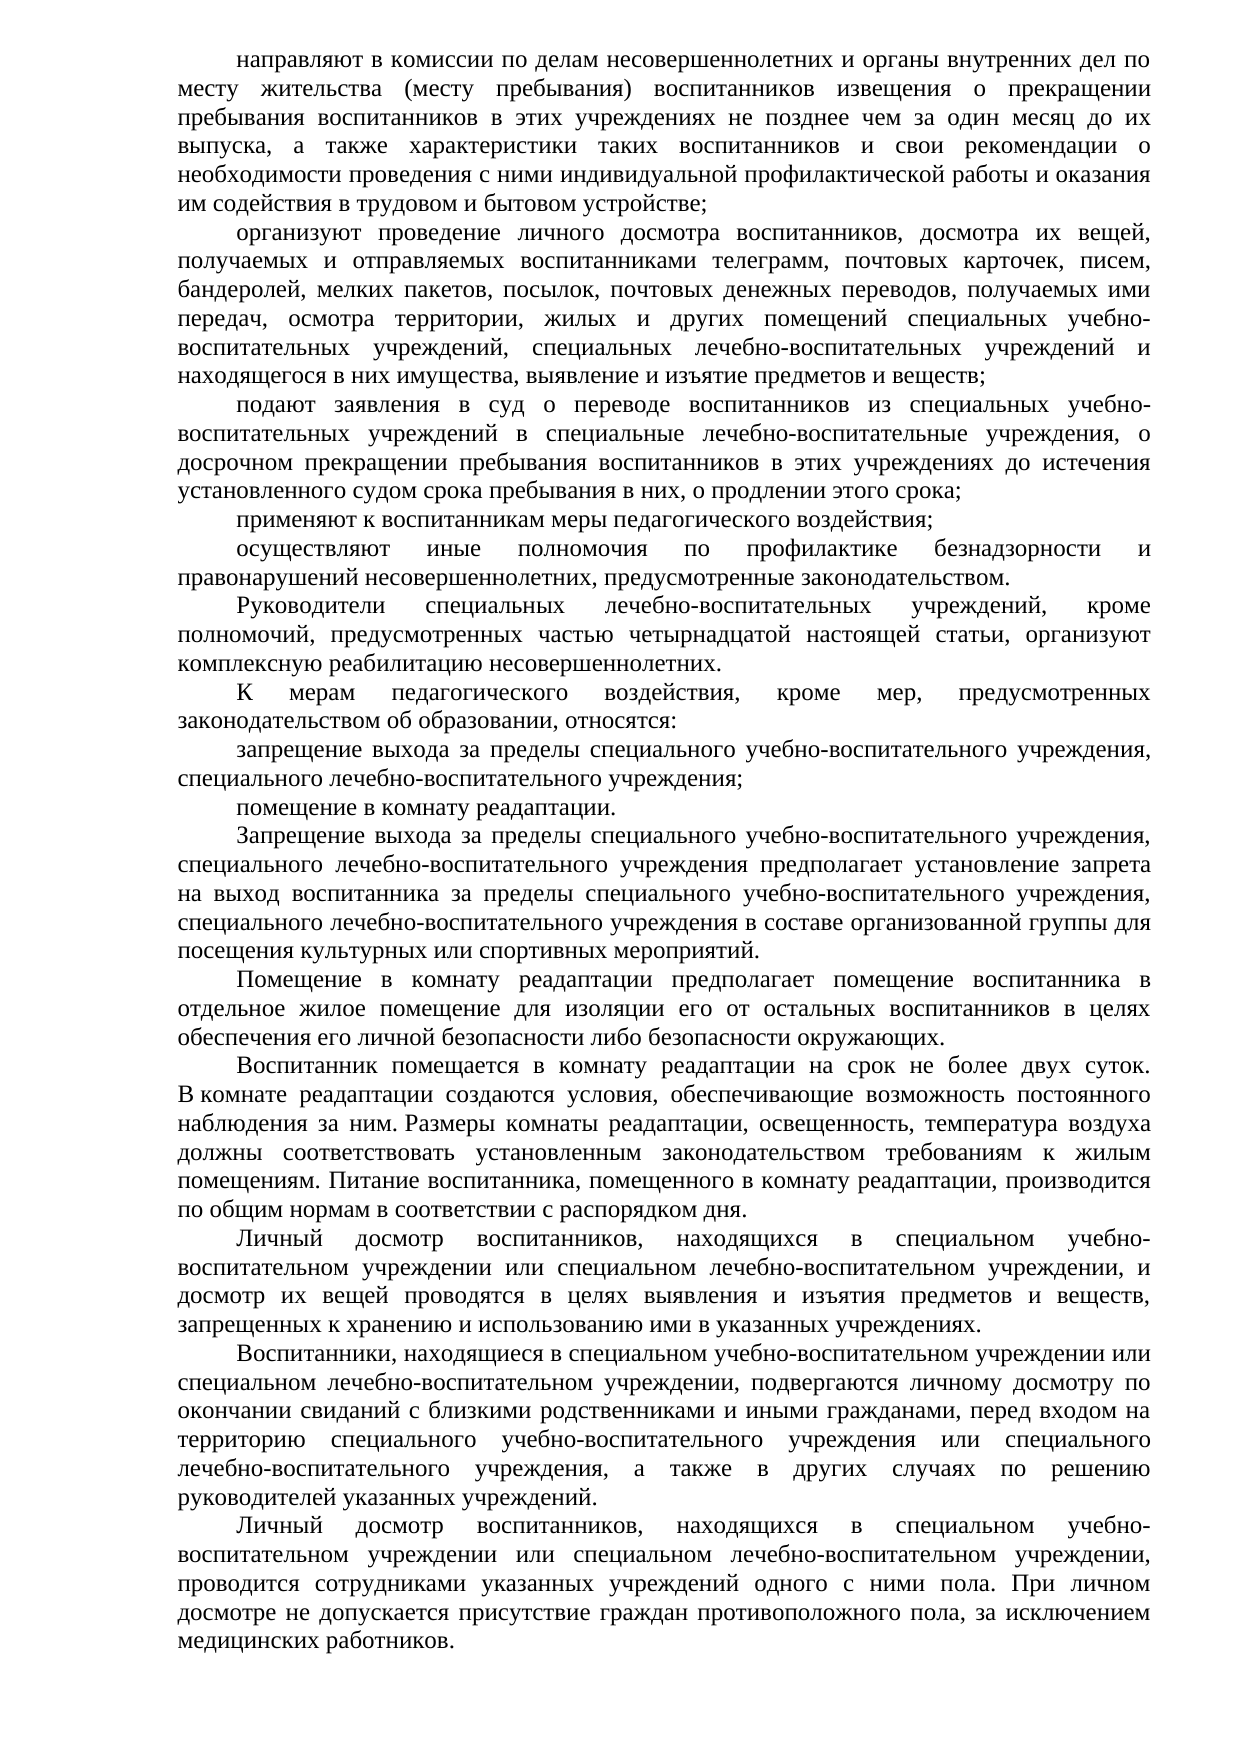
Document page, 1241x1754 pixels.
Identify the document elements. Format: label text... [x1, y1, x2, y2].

text направляют в комиссии по делам несовершеннолетних и органы внутренних дел по месту жительства (месту пребывания) воспитанников извещения о прекращении пребывания воспитанников в этих учреждениях не позднее чем за один месяц до их выпуска, а также характеристики таких воспитанников и свои рекомендации о необходимости проведения с ними индивидуальной профилактической работы и оказания им содействия в трудовом и бытовом устройстве; [177, 44, 1152, 217]
text Запрещение выхода за пределы специального учебно-воспитательного учреждения, специального лечебно-воспитательного учреждения предполагает установление запрета на выход воспитанника за пределы специального учебно-воспитательного учреждения, специального лечебно-воспитательного учреждения в составе организованной группы для посещения культурных или спортивных мероприятий. [177, 821, 1152, 964]
text запрещение выхода за пределы специального учебно-воспитательного учреждения, специального лечебно-воспитательного учреждения; [177, 734, 1152, 792]
text Личный досмотр воспитанников, находящихся в специальном учебно-воспитательном учреждении или специальном лечебно-воспитательном учреждении, и досмотр их вещей проводятся в целях выявления и изъятия предметов и веществ, запрещенных к хранению и использованию ими в указанных учреждениях. [177, 1223, 1152, 1338]
text Руководители специальных лечебно-воспитательных учреждений, кроме полномочий, предусмотренных частью четырнадцатой настоящей статьи, организуют комплексную реабилитацию несовершеннолетних. [177, 591, 1152, 677]
text Воспитанники, находящиеся в специальном учебно-воспитательном учреждении или специальном лечебно-воспитательном учреждении, подвергаются личному досмотру по окончании свиданий с близкими родственниками и иными гражданами, перед входом на территорию специального учебно-воспитательного учреждения или специального лечебно-воспитательного учреждения, а также в других случаях по решению руководителей указанных учреждений. [177, 1338, 1152, 1511]
text помещение в комнату реадаптации. [177, 792, 1152, 821]
text осуществляют иные полномочия по профилактике безнадзорности и правонарушений несовершеннолетних, предусмотренные законодательством. [177, 533, 1152, 591]
text Воспитанник помещается в комнату реадаптации на срок не более двух суток. В комнате реадаптации создаются условия, обеспечивающие возможность постоянного наблюдения за ним. Размеры комнаты реадаптации, освещенность, температура воздуха должны соответствовать установленным законодательством требованиям к жилым помещениям. Питание воспитанника, помещенного в комнату реадаптации, производится по общим нормам в соответствии с распорядком дня. [177, 1051, 1152, 1223]
text Помещение в комнату реадаптации предполагает помещение воспитанника в отдельное жилое помещение для изоляции его от остальных воспитанников в целях обеспечения его личной безопасности либо безопасности окружающих. [177, 964, 1152, 1051]
text подают заявления в суд о переводе воспитанников из специальных учебно-воспитательных учреждений в специальные лечебно-воспитательные учреждения, о досрочном прекращении пребывания воспитанников в этих учреждениях до истечения установленного судом срока пребывания в них, о продлении этого срока; [177, 389, 1152, 504]
text организуют проведение личного досмотра воспитанников, досмотра их вещей, получаемых и отправляемых воспитанниками телеграмм, почтовых карточек, писем, бандеролей, мелких пакетов, посылок, почтовых денежных переводов, получаемых ими передач, осмотра территории, жилых и других помещений специальных учебно-воспитательных учреждений, специальных лечебно-воспитательных учреждений и находящегося в них имущества, выявление и изъятие предметов и веществ; [177, 217, 1152, 389]
text К мерам педагогического воздействия, кроме мер, предусмотренных законодательством об образовании, относятся: [177, 677, 1152, 734]
text применяют к воспитанникам меры педагогического воздействия; [177, 504, 1152, 533]
text Личный досмотр воспитанников, находящихся в специальном учебно-воспитательном учреждении или специальном лечебно-воспитательном учреждении, проводится сотрудниками указанных учреждений одного с ними пола. При личном досмотре не допускается присутствие граждан противоположного пола, за исключением медицинских работников. [177, 1511, 1152, 1654]
